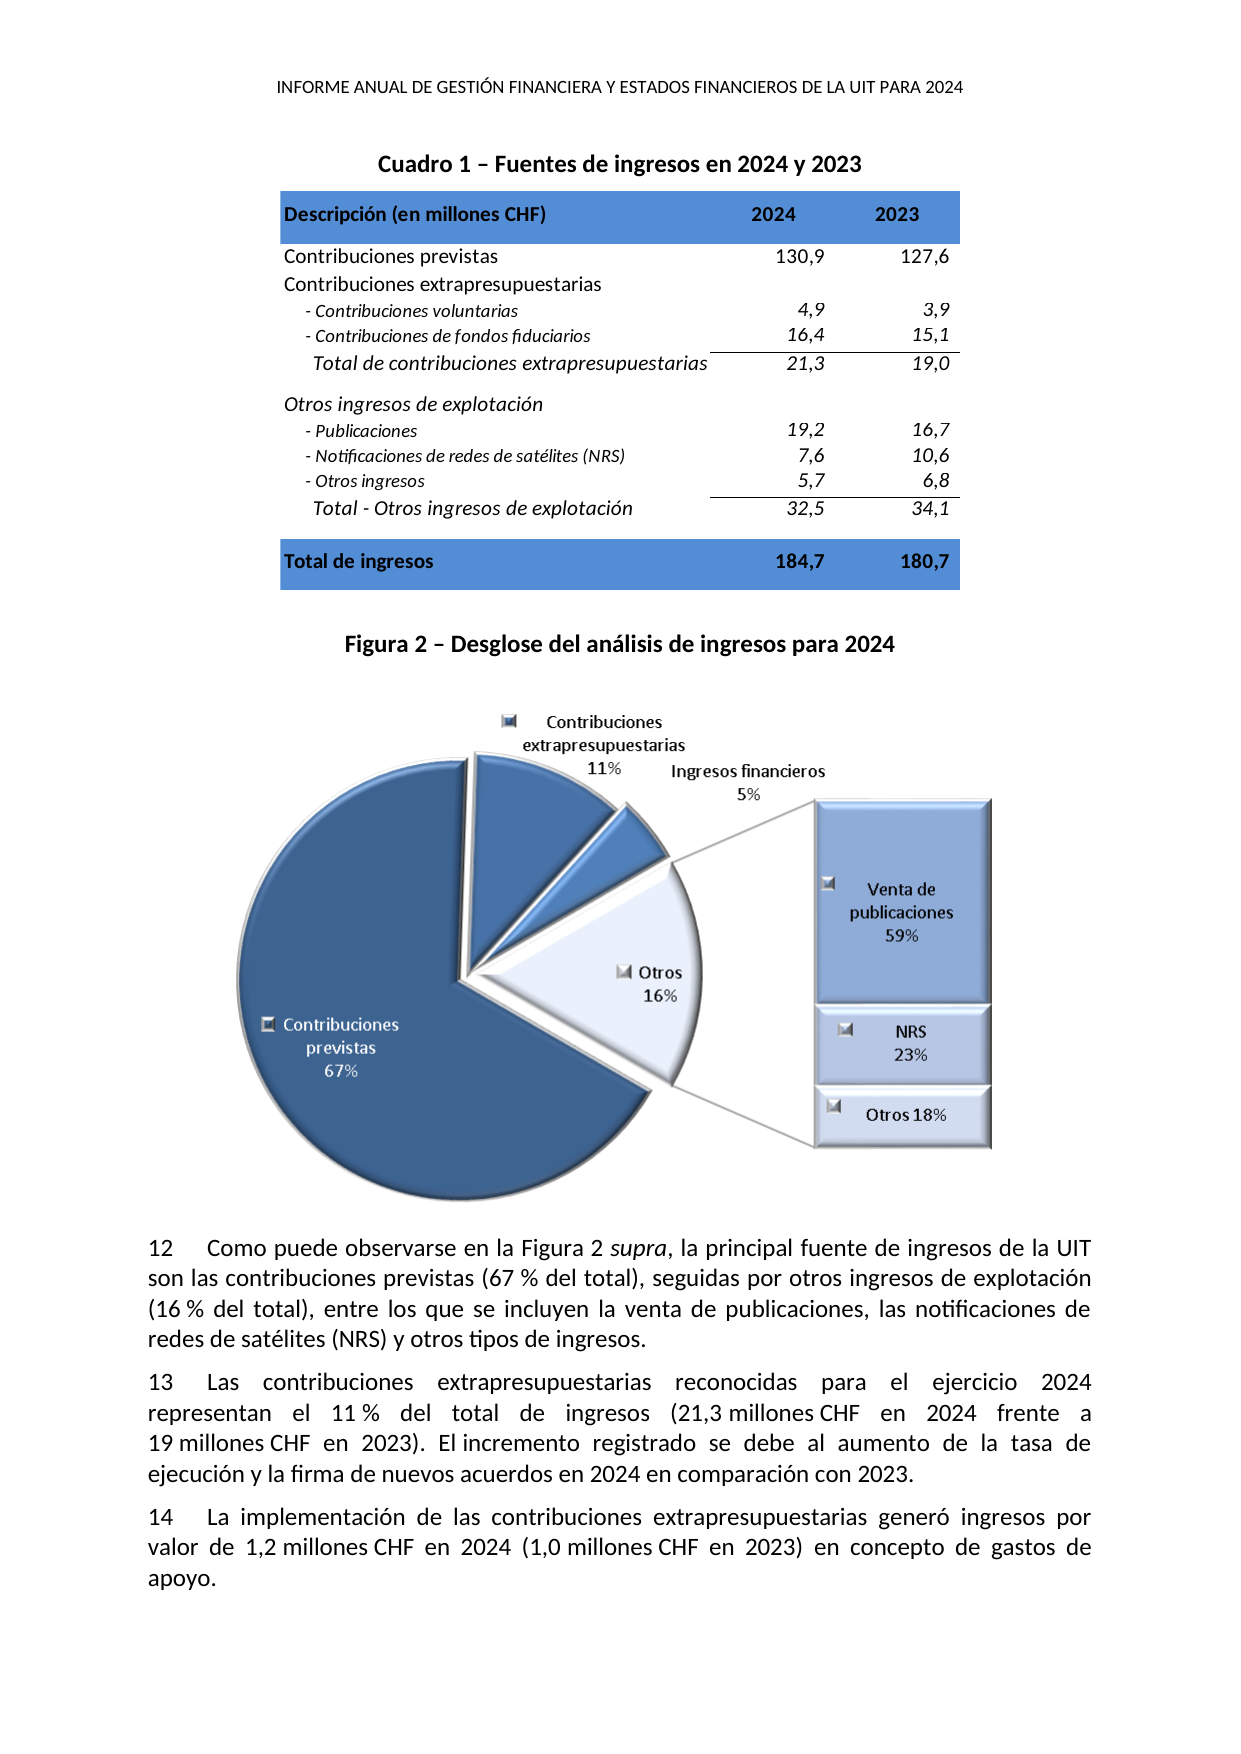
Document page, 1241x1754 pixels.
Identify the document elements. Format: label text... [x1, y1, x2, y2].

text 13 Las contribuciones extrapresupuestarias reconocidas para el ejercicio 2024 representan el 11 % del total de ingresos (21,3 millones CHF en 2024 frente a 19 millones CHF en 2023). El incremento registrado se debe al aumento de la tasa de ejecución y la firma de nuevos acuerdos en 2024 en comparación con 2023. [148, 1366, 1092, 1488]
text 14 La implementación de las contribuciones extrapresupuestarias generó ingresos por valor de 1,2 millones CHF en 2024 (1,0 millones CHF en 2023) en concepto de gastos de apoyo. [148, 1501, 1092, 1592]
title Cuadro 1 – Fuentes de ingresos en 2024 y 2023 [148, 148, 1092, 178]
picture [228, 709, 1012, 1207]
text 12 Como puede observarse en la Figura 2 supra, la principal fuente de ingresos de la UIT son las contribuciones previstas (67 % del total), seguidas por otros ingresos de explotación (16 % del total), entre los que se incluyen la venta de publicaciones, las notificaciones de redes de satélites (NRS) y otros tipos de ingresos. [148, 1232, 1092, 1354]
title Figura 2 – Desglose del análisis de ingresos para 2024 [148, 629, 1092, 659]
